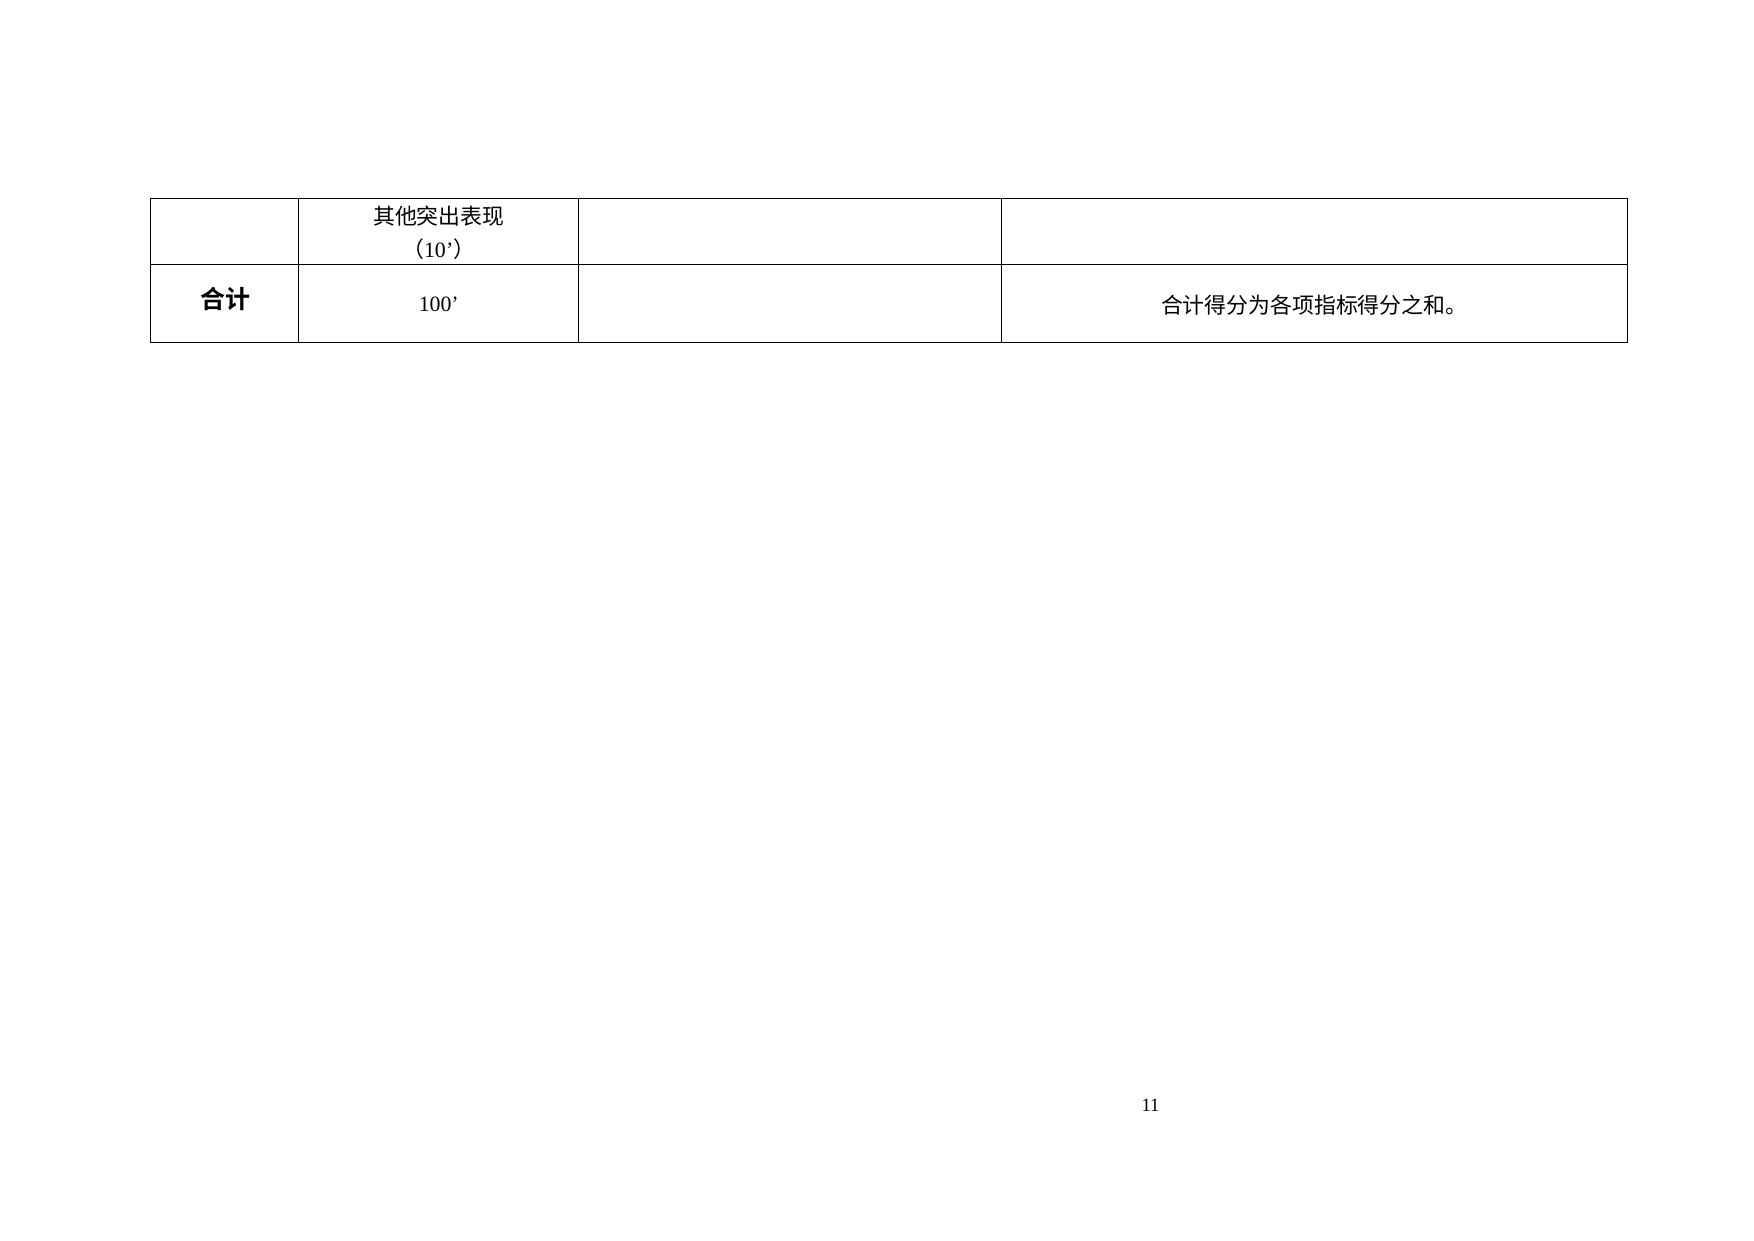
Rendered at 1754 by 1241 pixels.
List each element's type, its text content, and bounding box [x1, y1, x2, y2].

table_cell [579, 265, 1001, 342]
table_cell [299, 265, 578, 342]
table_cell [1002, 199, 1627, 264]
table_cell 其他突出表现 （10’） [299, 199, 578, 264]
table_cell [579, 199, 1001, 264]
table_cell 合计 [151, 265, 298, 342]
table_cell 合计得分为各项指标得分之和。 [1002, 265, 1627, 342]
